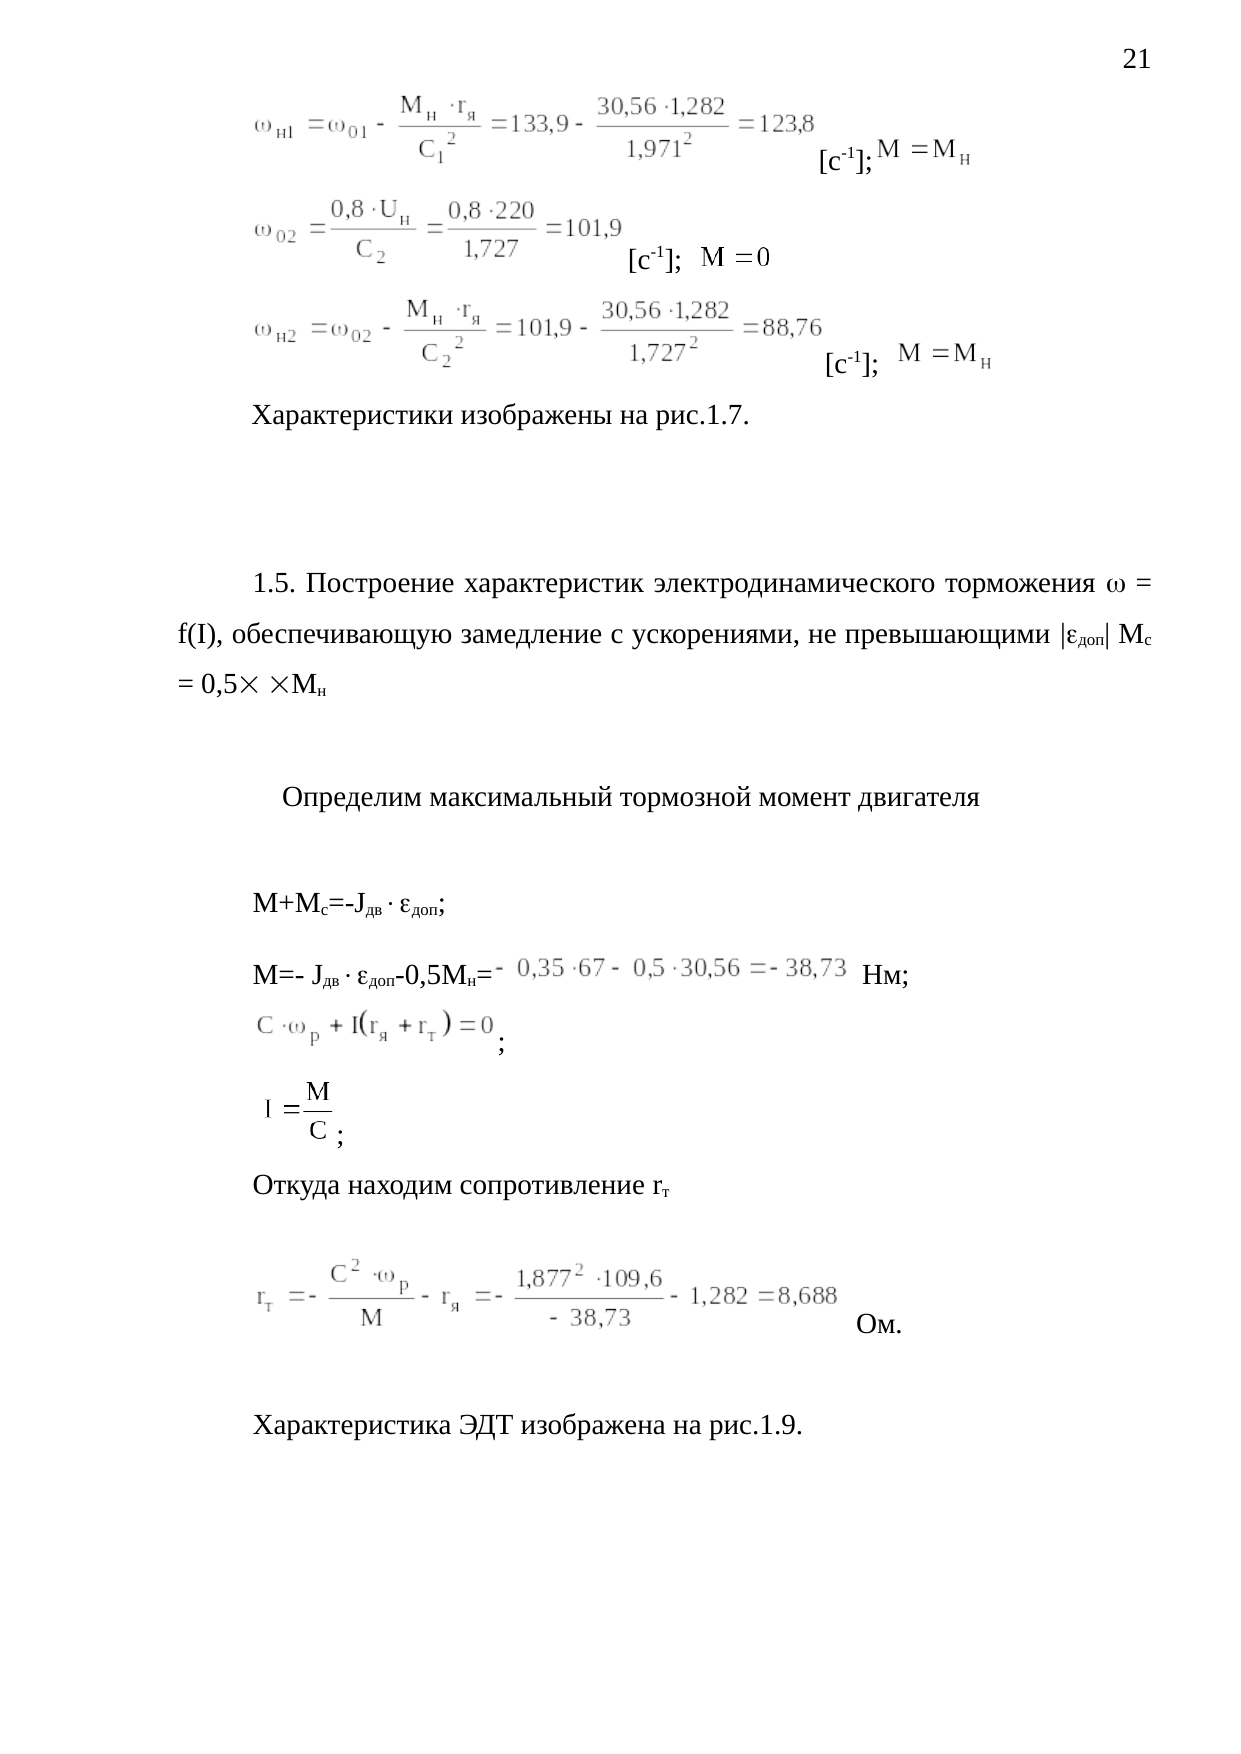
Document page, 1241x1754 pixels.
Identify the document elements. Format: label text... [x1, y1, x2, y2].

text Определим максимальный тормозной момент двигателя [207, 779, 1152, 813]
text Характеристики изображены на рис.1.7. [177, 397, 1152, 430]
text [c-1]; [177, 89, 1152, 176]
text Характеристика ЭДТ изображена на рис.1.9. [177, 1407, 1152, 1441]
text M+Mc=-Jдвдоп; [177, 886, 1152, 919]
text Откуда находим сопротивление rт [177, 1167, 1152, 1201]
text [c-1]; [177, 193, 1152, 276]
subtitle 1.5. Построение характеристик электродинамического торможения = f(I), обеспечивающую замедление с ускорениями, не превышающими |доп| Мс = 0,5 Мн [177, 566, 1152, 700]
text ; [177, 1007, 1152, 1057]
text ; [177, 1074, 1152, 1151]
text [c-1]; [177, 292, 1152, 380]
text Ом. [177, 1251, 1152, 1340]
text M=- Jдвдоп-0,5Mн= Нм; [177, 953, 1152, 990]
